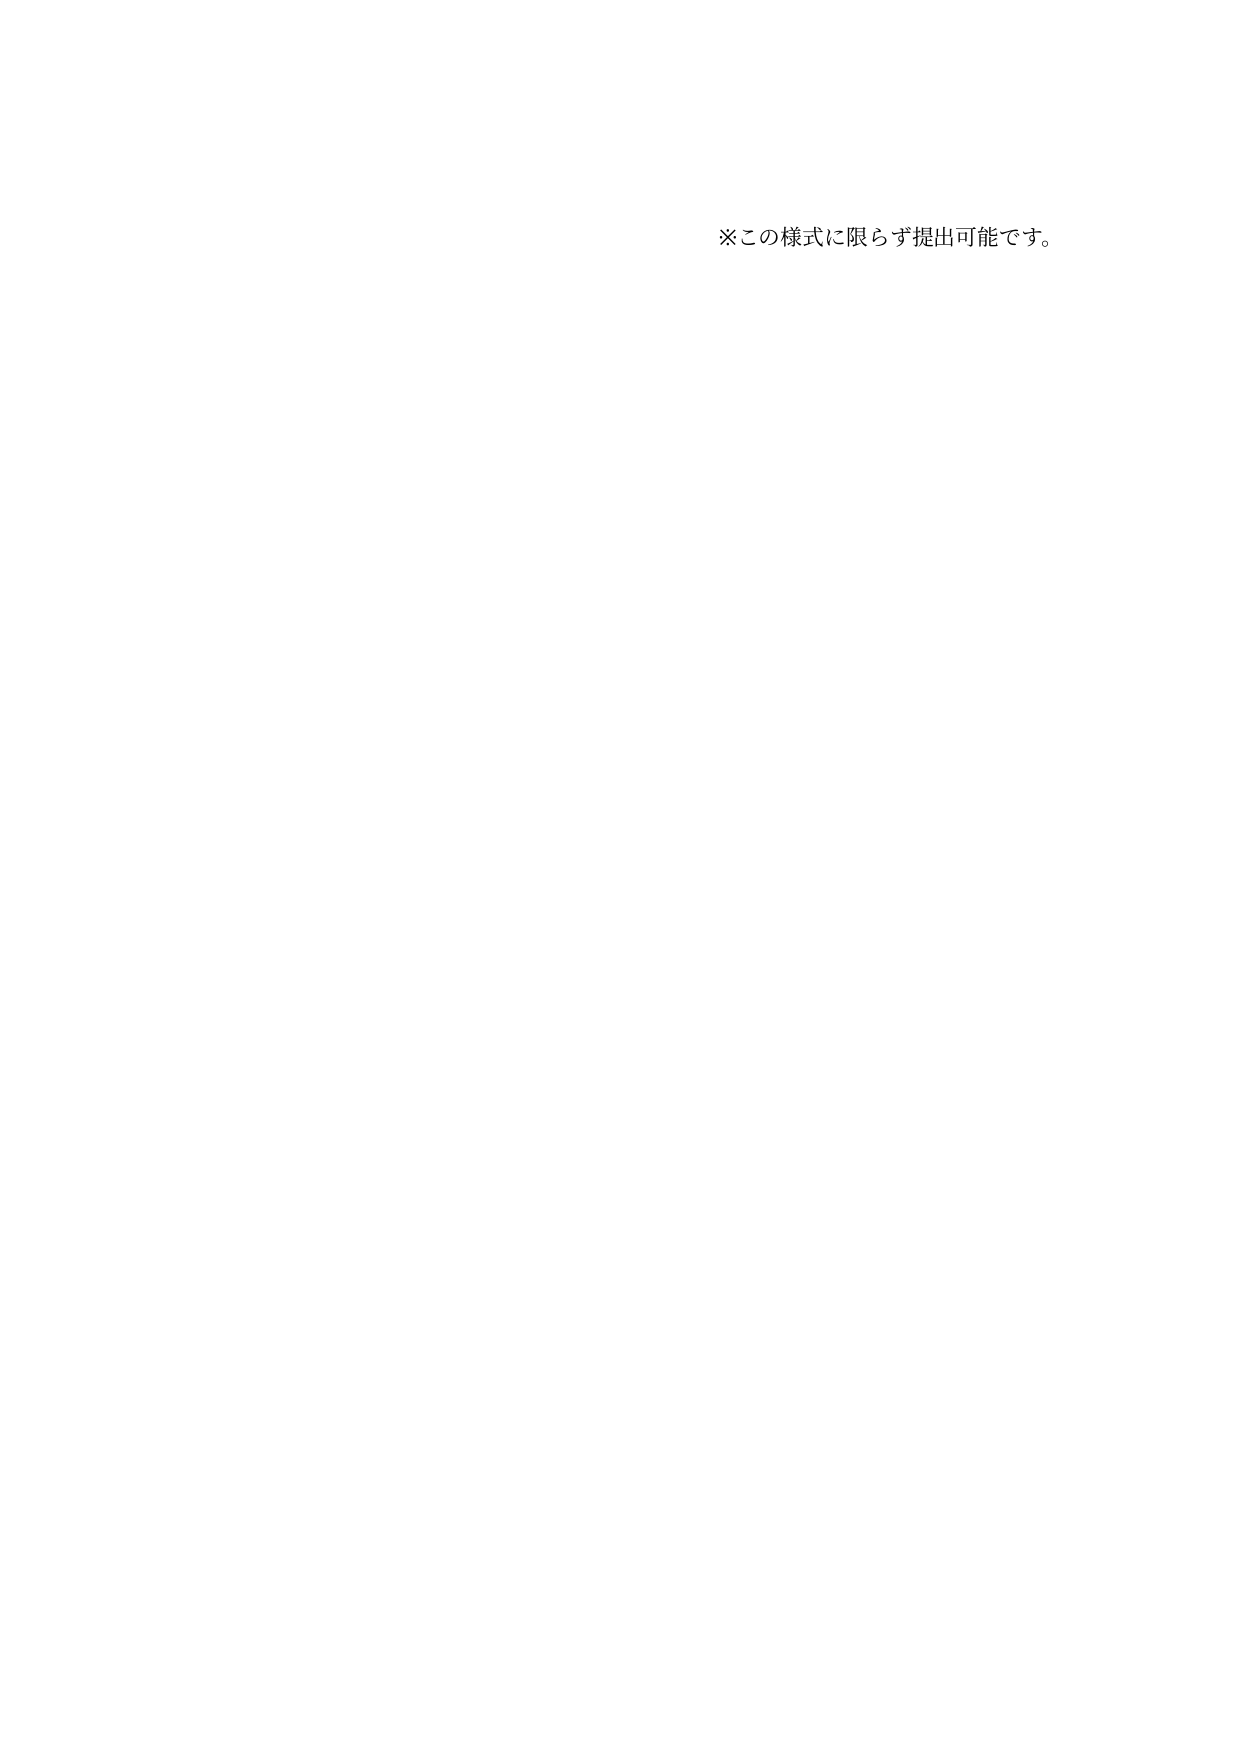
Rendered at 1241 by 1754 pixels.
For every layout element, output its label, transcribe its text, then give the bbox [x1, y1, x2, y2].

text ※この様式に限らず提出可能です。 [177, 217, 1063, 254]
